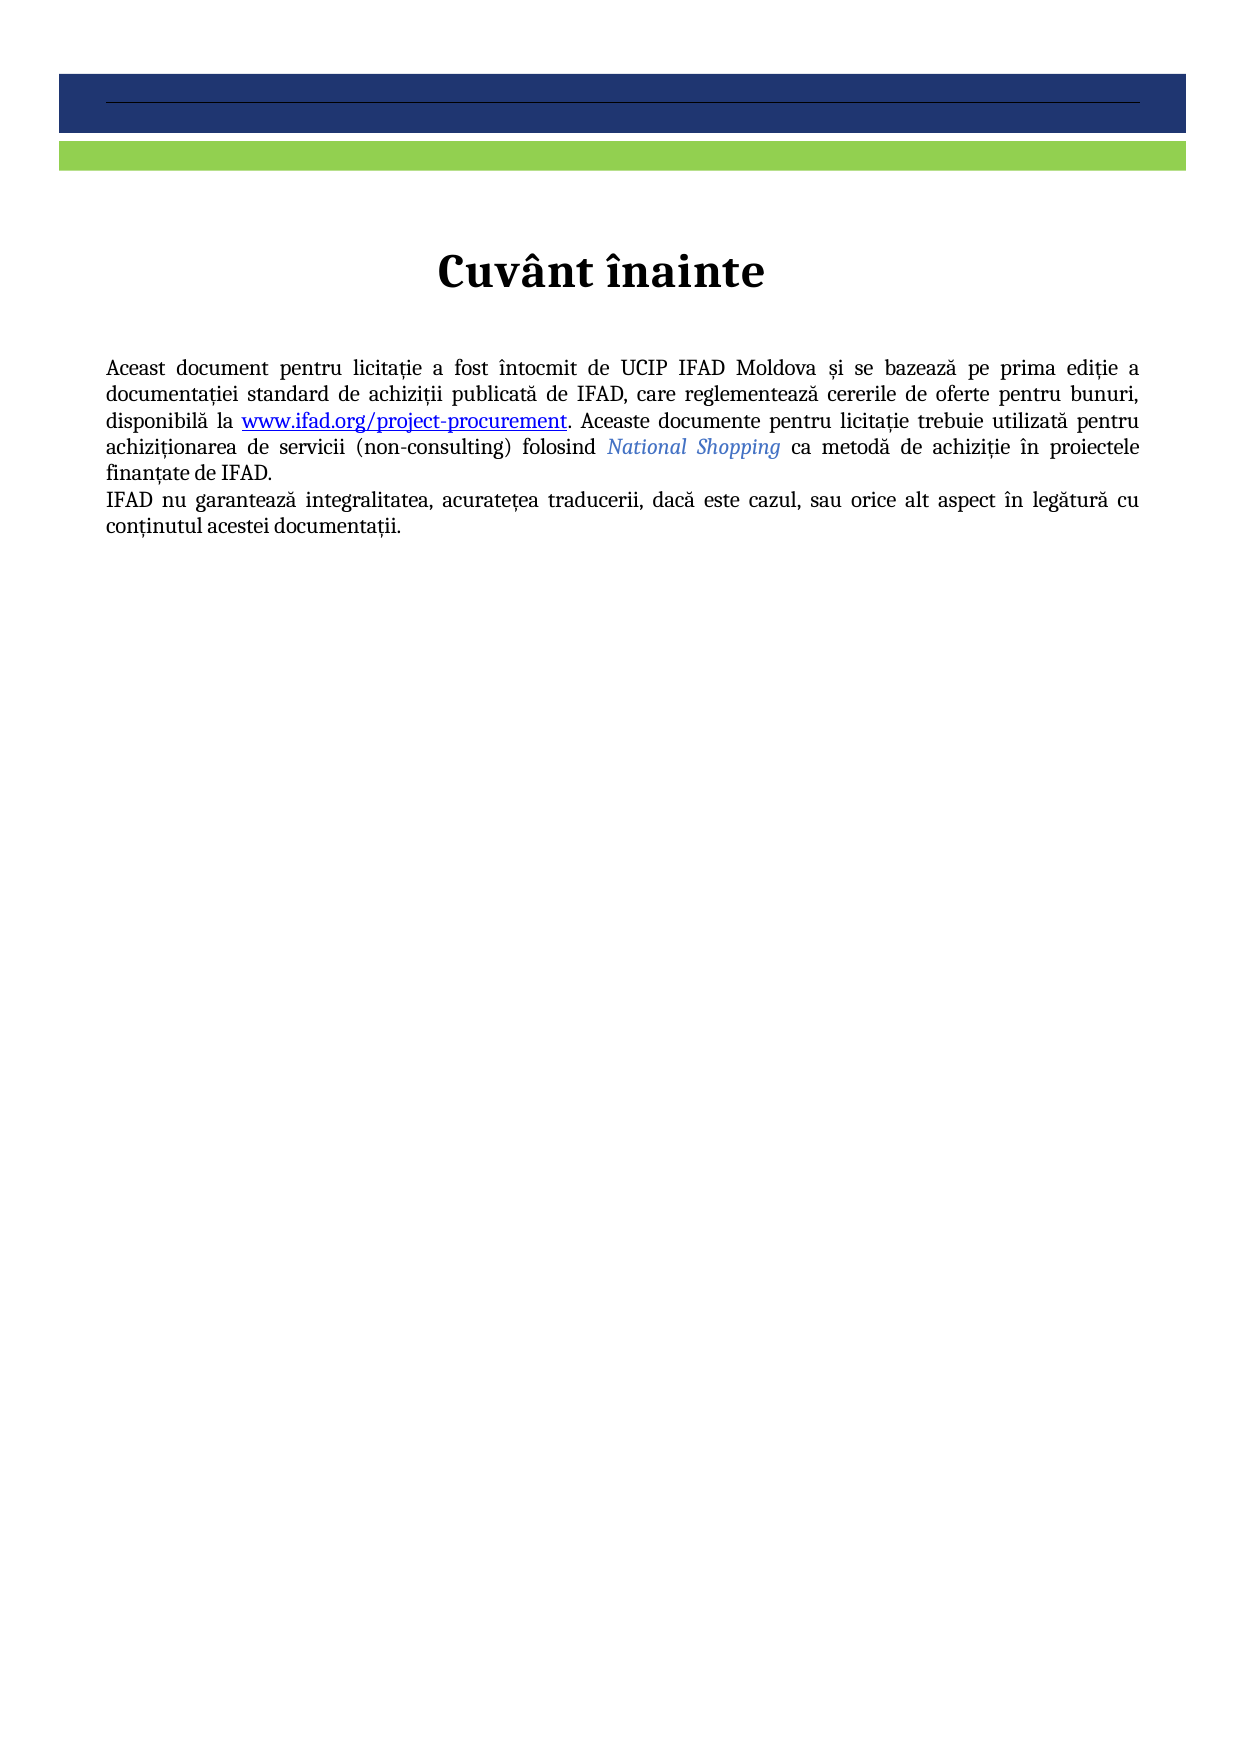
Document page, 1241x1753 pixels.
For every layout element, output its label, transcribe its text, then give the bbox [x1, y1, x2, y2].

text Aceast document pentru licitație a fost întocmit de UCIP IFAD Moldova și se bazează pe prima ediție a documentației standard de achiziții publicată de IFAD, care reglementează cererile de oferte pentru bunuri, disponibilă la www.ifad.org/project-procurement. Aceaste documente pentru licitație trebuie utilizată pentru achiziționarea de servicii (non-consulting) folosind National Shopping ca metodă de achiziție în proiectele finanțate de IFAD. [106, 355, 1140, 486]
text Cuvânt înainte [106, 244, 1098, 299]
text IFAD nu garantează integralitatea, acuratețea traducerii, dacă este cazul, sau orice alt aspect în legătură cu conținutul acestei documentații. [106, 486, 1140, 539]
